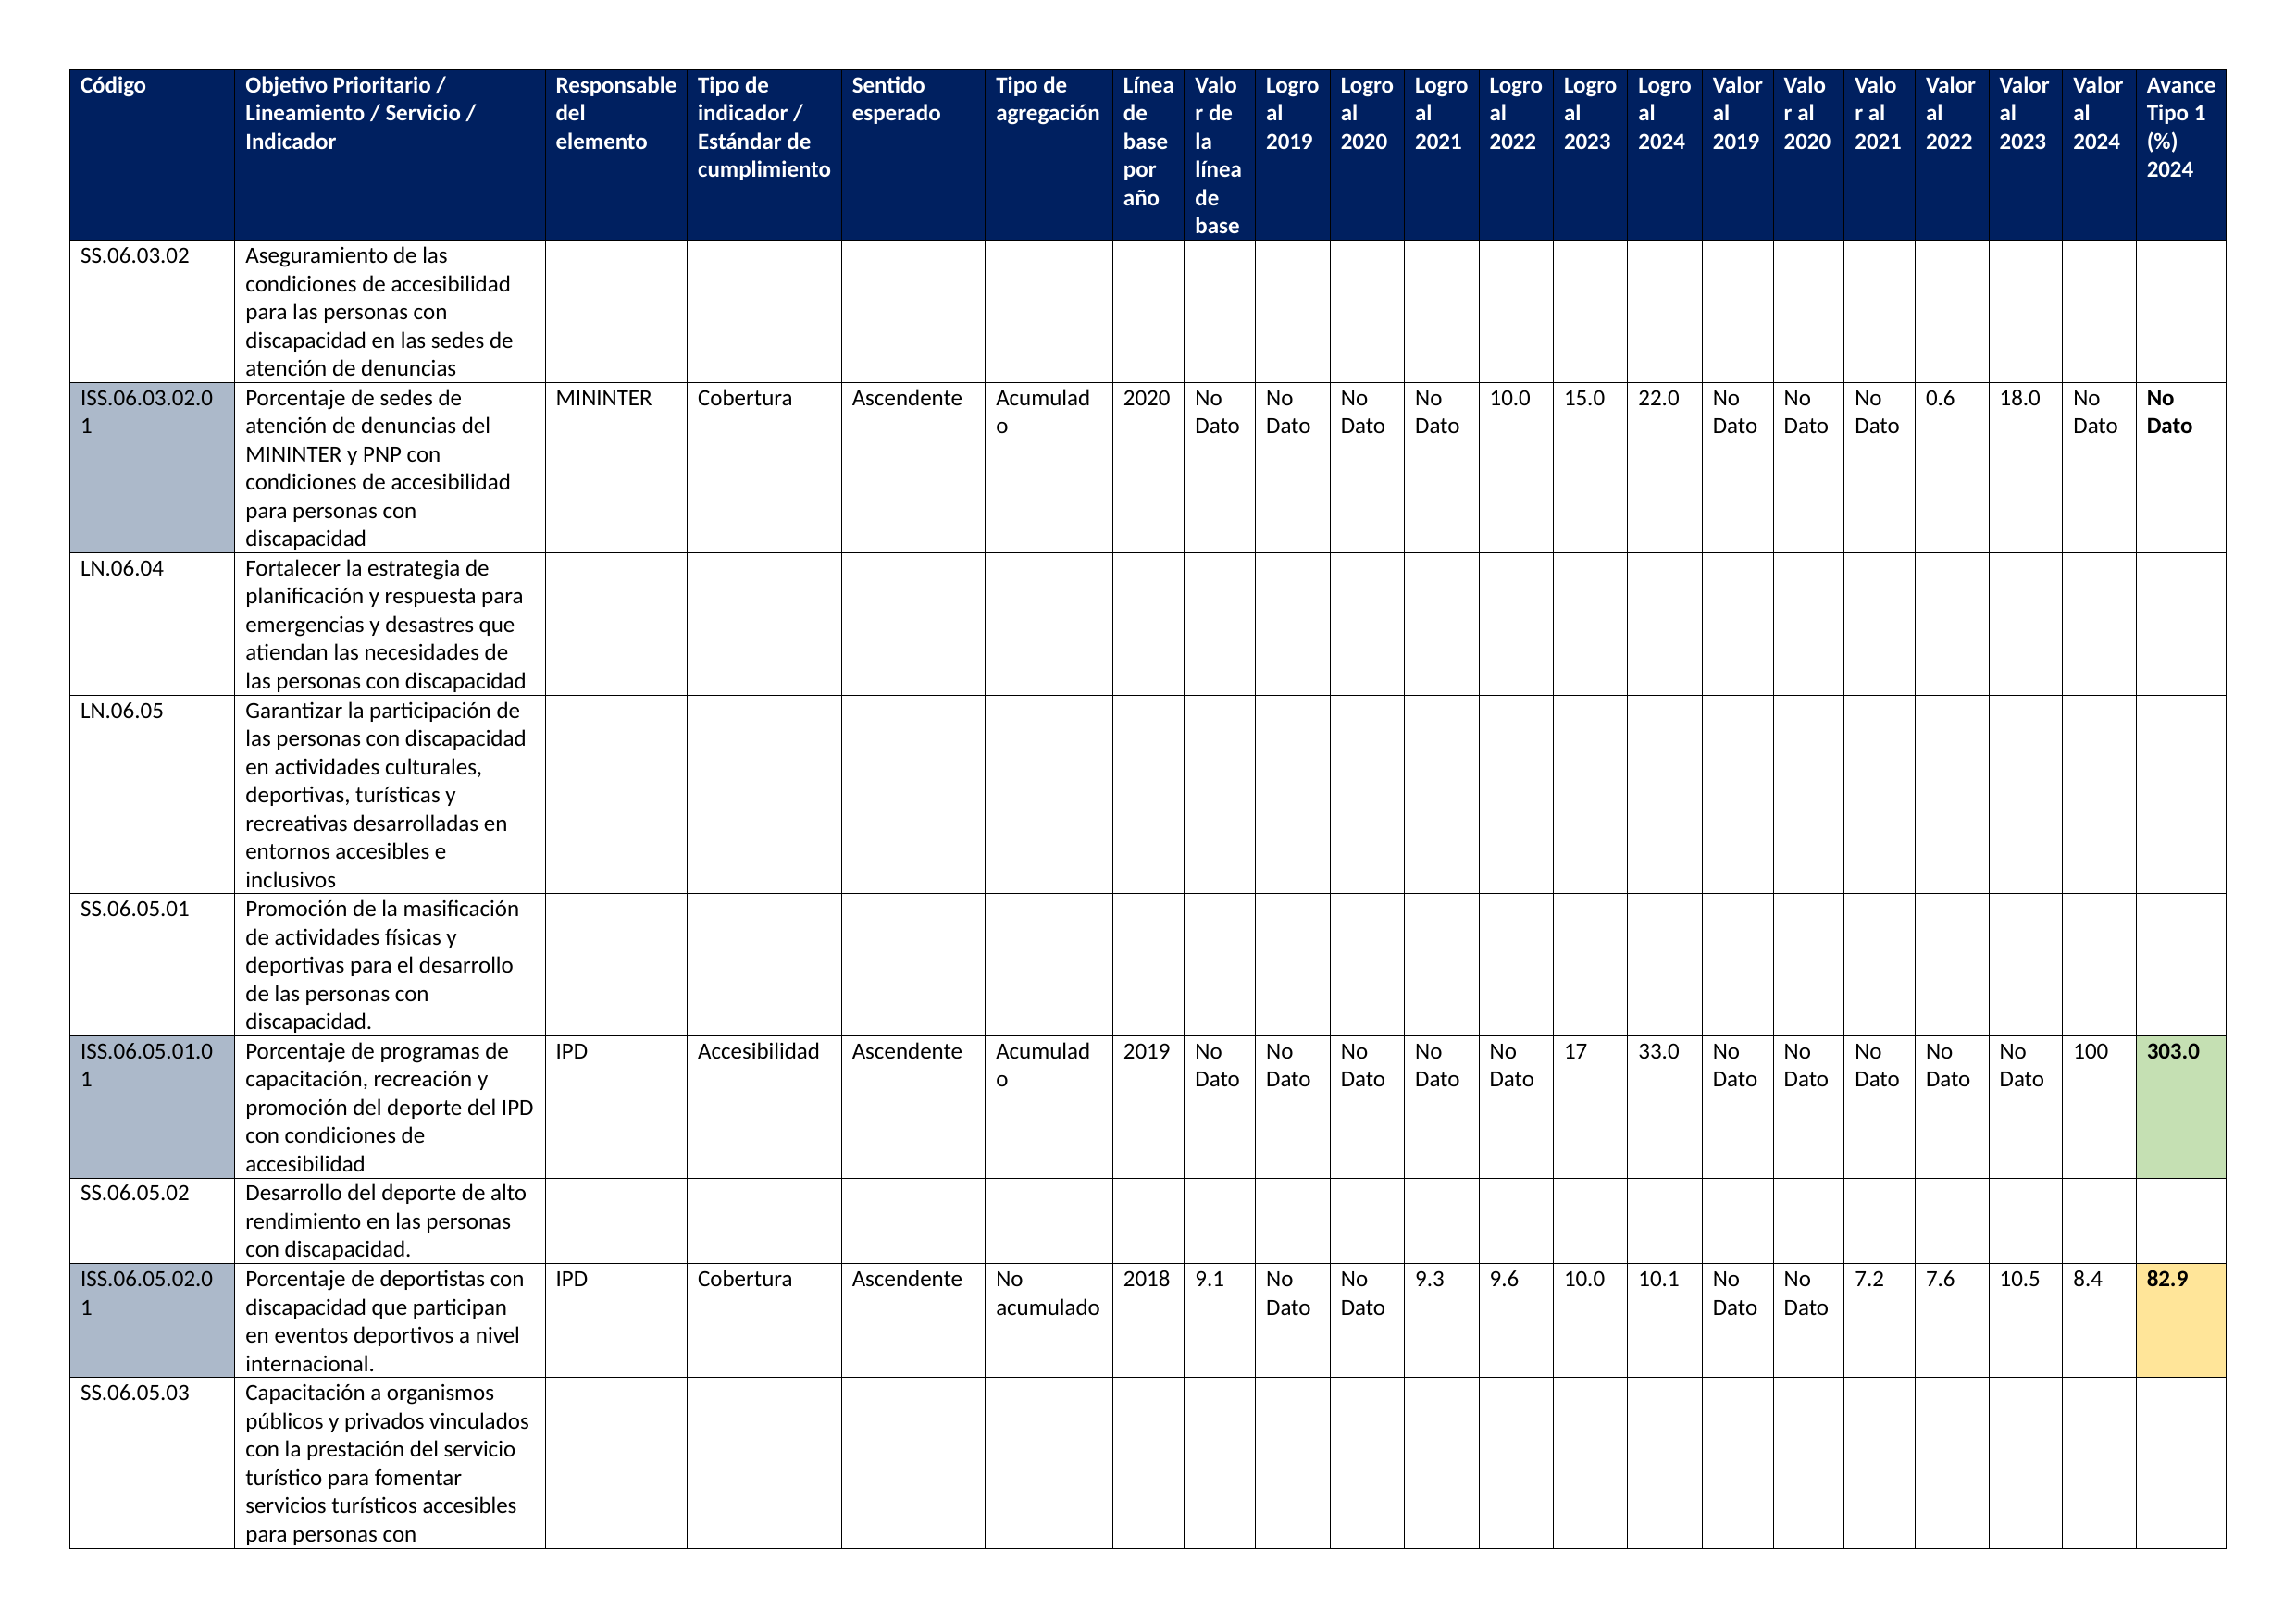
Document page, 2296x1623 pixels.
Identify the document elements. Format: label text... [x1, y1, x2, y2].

table_cell [1916, 894, 1989, 1035]
table_cell [1185, 696, 1255, 893]
table_cell No Dato [1774, 1264, 1843, 1377]
table_cell [1331, 553, 1404, 695]
table_cell [688, 553, 841, 695]
table_header Objetivo Prioritario / Lineamiento / Servicio / Indicador [235, 70, 545, 240]
table_cell 9.1 [1185, 1264, 1255, 1377]
table_cell 7.6 [1916, 1264, 1989, 1377]
table_cell [2063, 1179, 2136, 1263]
table_header Avance Tipo 1 (%) 2024 [2137, 70, 2226, 240]
table_cell No Dato [1405, 1036, 1479, 1178]
table_cell [1628, 894, 1702, 1035]
table_cell [1331, 1179, 1404, 1263]
table_cell Acumulado [986, 1036, 1112, 1178]
table_cell [1480, 553, 1553, 695]
table_cell [1916, 1378, 1989, 1547]
table_cell Ascendente [842, 383, 985, 552]
table_cell [2137, 1179, 2226, 1263]
table_cell [1916, 696, 1989, 893]
table_header Logro al 2022 [1480, 70, 1553, 240]
table_header Tipo de indicador / Estándar de cumplimiento [688, 70, 841, 240]
table_cell [1405, 241, 1479, 382]
table_cell [688, 1179, 841, 1263]
table_cell [688, 241, 841, 382]
table_cell [1554, 241, 1627, 382]
table_cell [1480, 894, 1553, 1035]
table_cell [1844, 1378, 1915, 1547]
table_cell [1628, 696, 1702, 893]
table_cell [2063, 241, 2136, 382]
table_cell No Dato [1256, 383, 1330, 552]
table_cell 9.6 [1480, 1264, 1553, 1377]
table_header Valor al 2020 [1774, 70, 1843, 240]
table_header Logro al 2024 [1628, 70, 1702, 240]
table_cell IPD [546, 1036, 687, 1178]
table_cell ISS.06.05.01.01 [70, 1036, 234, 1178]
table_cell [1480, 696, 1553, 893]
table_cell [1990, 696, 2062, 893]
table_cell [1480, 1378, 1553, 1547]
table_cell [1256, 894, 1330, 1035]
table_cell [1990, 1179, 2062, 1263]
table_cell [1113, 1179, 1184, 1263]
table_cell Ascendente [842, 1036, 985, 1178]
table_cell No Dato [1256, 1264, 1330, 1377]
table_cell [1703, 696, 1773, 893]
table_cell [2063, 696, 2136, 893]
table_cell [842, 894, 985, 1035]
table_cell [1628, 241, 1702, 382]
table_header Valor al 2019 [1703, 70, 1773, 240]
table_cell SS.06.05.01 [70, 894, 234, 1035]
table_cell MININTER [546, 383, 687, 552]
table_cell [842, 553, 985, 695]
table_cell No Dato [1916, 1036, 1989, 1178]
table_cell 100 [2063, 1036, 2136, 1178]
table_cell [546, 241, 687, 382]
table_cell No Dato [1331, 383, 1404, 552]
table_cell No Dato [1703, 383, 1773, 552]
table_cell [842, 241, 985, 382]
table_header Responsable del elemento [546, 70, 687, 240]
table_cell Promoción de la masificación de actividades físicas y deportivas para el desarrollo de las personas con discapacidad. [235, 894, 545, 1035]
table_cell Porcentaje de deportistas con discapacidad que participan en eventos deportivos a nivel internacional. [235, 1264, 545, 1377]
table_cell Porcentaje de sedes de atención de denuncias del MININTER y PNP con condiciones de accesibilidad para personas con discapacidad [235, 383, 545, 552]
table_cell No Dato [1774, 1036, 1843, 1178]
table_cell [1113, 696, 1184, 893]
table_cell 8.4 [2063, 1264, 2136, 1377]
table_cell Cobertura [688, 1264, 841, 1377]
table_cell [842, 696, 985, 893]
table_header Valor al 2023 [1990, 70, 2062, 240]
table_cell [1990, 241, 2062, 382]
table_cell [2137, 1378, 2226, 1547]
table_cell LN.06.05 [70, 696, 234, 893]
table_cell 17 [1554, 1036, 1627, 1178]
table_cell No Dato [1990, 1036, 2062, 1178]
table_cell Fortalecer la estrategia de planificación y respuesta para emergencias y desastres que atiendan las necesidades de las personas con discapacidad [235, 553, 545, 695]
table_cell ISS.06.05.02.01 [70, 1264, 234, 1377]
table_cell [1628, 1179, 1702, 1263]
table_cell [1916, 553, 1989, 695]
table_cell No Dato [1405, 383, 1479, 552]
table_cell [1554, 1179, 1627, 1263]
table_cell 10.5 [1990, 1264, 2062, 1377]
table_cell [2063, 553, 2136, 695]
table_header Logro al 2020 [1331, 70, 1404, 240]
table_cell [1256, 553, 1330, 695]
table_header Logro al 2023 [1554, 70, 1627, 240]
table_cell [1185, 553, 1255, 695]
table_cell [546, 696, 687, 893]
table_cell 33.0 [1628, 1036, 1702, 1178]
table_cell [2063, 894, 2136, 1035]
table_cell [1844, 553, 1915, 695]
table_cell No Dato [1703, 1036, 1773, 1178]
table_cell [1990, 1378, 2062, 1547]
table_cell 2020 [1113, 383, 1184, 552]
table_cell No Dato [1185, 383, 1255, 552]
table_cell [1844, 894, 1915, 1035]
table_cell [1185, 1378, 1255, 1547]
table_cell [1185, 894, 1255, 1035]
table_cell Porcentaje de programas de capacitación, recreación y promoción del deporte del IPD con condiciones de accesibilidad [235, 1036, 545, 1178]
table_cell [1916, 1179, 1989, 1263]
table_cell SS.06.03.02 [70, 241, 234, 382]
table_header Línea de base por año [1113, 70, 1184, 240]
table_cell [1113, 894, 1184, 1035]
table_cell [1256, 241, 1330, 382]
table_cell Ascendente [842, 1264, 985, 1377]
table_cell No Dato [2063, 383, 2136, 552]
table_cell Garantizar la participación de las personas con discapacidad en actividades culturales, deportivas, turísticas y recreativas desarrolladas en entornos accesibles e inclusivos [235, 696, 545, 893]
table_cell [546, 894, 687, 1035]
table_cell 82.9 [2137, 1264, 2226, 1377]
table_cell 15.0 [1554, 383, 1627, 552]
table_cell 2019 [1113, 1036, 1184, 1178]
table_cell [986, 1179, 1112, 1263]
table_cell 7.2 [1844, 1264, 1915, 1377]
table_cell [546, 1378, 687, 1547]
table_cell [546, 1179, 687, 1263]
table_header Tipo de agregación [986, 70, 1112, 240]
table_cell [1774, 1179, 1843, 1263]
table_cell [1185, 1179, 1255, 1263]
table_cell [1703, 1179, 1773, 1263]
table_cell 10.0 [1554, 1264, 1627, 1377]
table_cell No acumulado [986, 1264, 1112, 1377]
table_cell Cobertura [688, 383, 841, 552]
table_cell 2018 [1113, 1264, 1184, 1377]
table_cell [2063, 1378, 2136, 1547]
table_cell [1405, 1179, 1479, 1263]
table_cell [1628, 1378, 1702, 1547]
table_cell [1774, 696, 1843, 893]
table_cell [1554, 1378, 1627, 1547]
table_cell SS.06.05.03 [70, 1378, 234, 1547]
table_cell [1703, 241, 1773, 382]
table_cell Accesibilidad [688, 1036, 841, 1178]
table_cell [1844, 1179, 1915, 1263]
table_cell [2137, 696, 2226, 893]
table_cell [986, 553, 1112, 695]
table_cell 10.0 [1480, 383, 1553, 552]
table_cell [1774, 241, 1843, 382]
table_cell [986, 894, 1112, 1035]
table_cell [1554, 553, 1627, 695]
table_cell SS.06.05.02 [70, 1179, 234, 1263]
table_cell No Dato [1331, 1264, 1404, 1377]
table_header Valor de la línea de base [1185, 70, 1255, 240]
table_cell IPD [546, 1264, 687, 1377]
table_cell No Dato [1844, 383, 1915, 552]
table_cell Acumulado [986, 383, 1112, 552]
table_cell [2137, 894, 2226, 1035]
table_header Código [70, 70, 234, 240]
table_header Sentido esperado [842, 70, 985, 240]
table_cell No Dato [1703, 1264, 1773, 1377]
table_cell [688, 894, 841, 1035]
table_header Valor al 2022 [1916, 70, 1989, 240]
table_cell No Dato [1844, 1036, 1915, 1178]
table_cell [1480, 1179, 1553, 1263]
table_cell [1113, 241, 1184, 382]
table_cell 0.6 [1916, 383, 1989, 552]
table_cell [1774, 1378, 1843, 1547]
table_header Logro al 2019 [1256, 70, 1330, 240]
table_cell [1185, 241, 1255, 382]
table_cell [986, 696, 1112, 893]
table_cell [1113, 1378, 1184, 1547]
table_cell [1844, 241, 1915, 382]
table_cell [1774, 553, 1843, 695]
table_cell [1628, 553, 1702, 695]
table_cell 9.3 [1405, 1264, 1479, 1377]
table_cell [1405, 696, 1479, 893]
table_cell [2137, 241, 2226, 382]
table_cell [1844, 696, 1915, 893]
table_header Valor al 2021 [1844, 70, 1915, 240]
table_cell [688, 1378, 841, 1547]
table_cell [1113, 553, 1184, 695]
table_cell No Dato [1331, 1036, 1404, 1178]
table_cell [2137, 553, 2226, 695]
table_cell 10.1 [1628, 1264, 1702, 1377]
table_cell [986, 1378, 1112, 1547]
table_cell No Dato [1256, 1036, 1330, 1178]
table_header Valor al 2024 [2063, 70, 2136, 240]
table_cell [546, 553, 687, 695]
table_cell [1256, 1179, 1330, 1263]
table_cell [1554, 894, 1627, 1035]
table_cell [688, 696, 841, 893]
table_cell [1480, 241, 1553, 382]
table_cell 303.0 [2137, 1036, 2226, 1178]
table_cell [986, 241, 1112, 382]
table_cell No Dato [1774, 383, 1843, 552]
table_cell [842, 1378, 985, 1547]
table_cell No Dato [1185, 1036, 1255, 1178]
table_cell [1256, 696, 1330, 893]
table_cell [1554, 696, 1627, 893]
table_cell [1703, 1378, 1773, 1547]
table_header Logro al 2021 [1405, 70, 1479, 240]
table_cell [1990, 553, 2062, 695]
table_cell [1256, 1378, 1330, 1547]
table_cell Aseguramiento de las condiciones de accesibilidad para las personas con discapacidad en las sedes de atención de denuncias [235, 241, 545, 382]
table_cell No Dato [2137, 383, 2226, 552]
table_cell LN.06.04 [70, 553, 234, 695]
table_cell [1331, 696, 1404, 893]
table_cell [1703, 553, 1773, 695]
table_cell 18.0 [1990, 383, 2062, 552]
table_cell [1405, 894, 1479, 1035]
table_cell No Dato [1480, 1036, 1553, 1178]
table_cell Desarrollo del deporte de alto rendimiento en las personas con discapacidad. [235, 1179, 545, 1263]
table_cell [1916, 241, 1989, 382]
table_cell [1331, 241, 1404, 382]
table_cell [1405, 553, 1479, 695]
table_cell [1331, 1378, 1404, 1547]
table_cell [1405, 1378, 1479, 1547]
table_cell 22.0 [1628, 383, 1702, 552]
table_cell [1774, 894, 1843, 1035]
table_cell [1331, 894, 1404, 1035]
table_cell [1703, 894, 1773, 1035]
table_cell ISS.06.03.02.01 [70, 383, 234, 552]
table_cell [1990, 894, 2062, 1035]
table_cell [842, 1179, 985, 1263]
